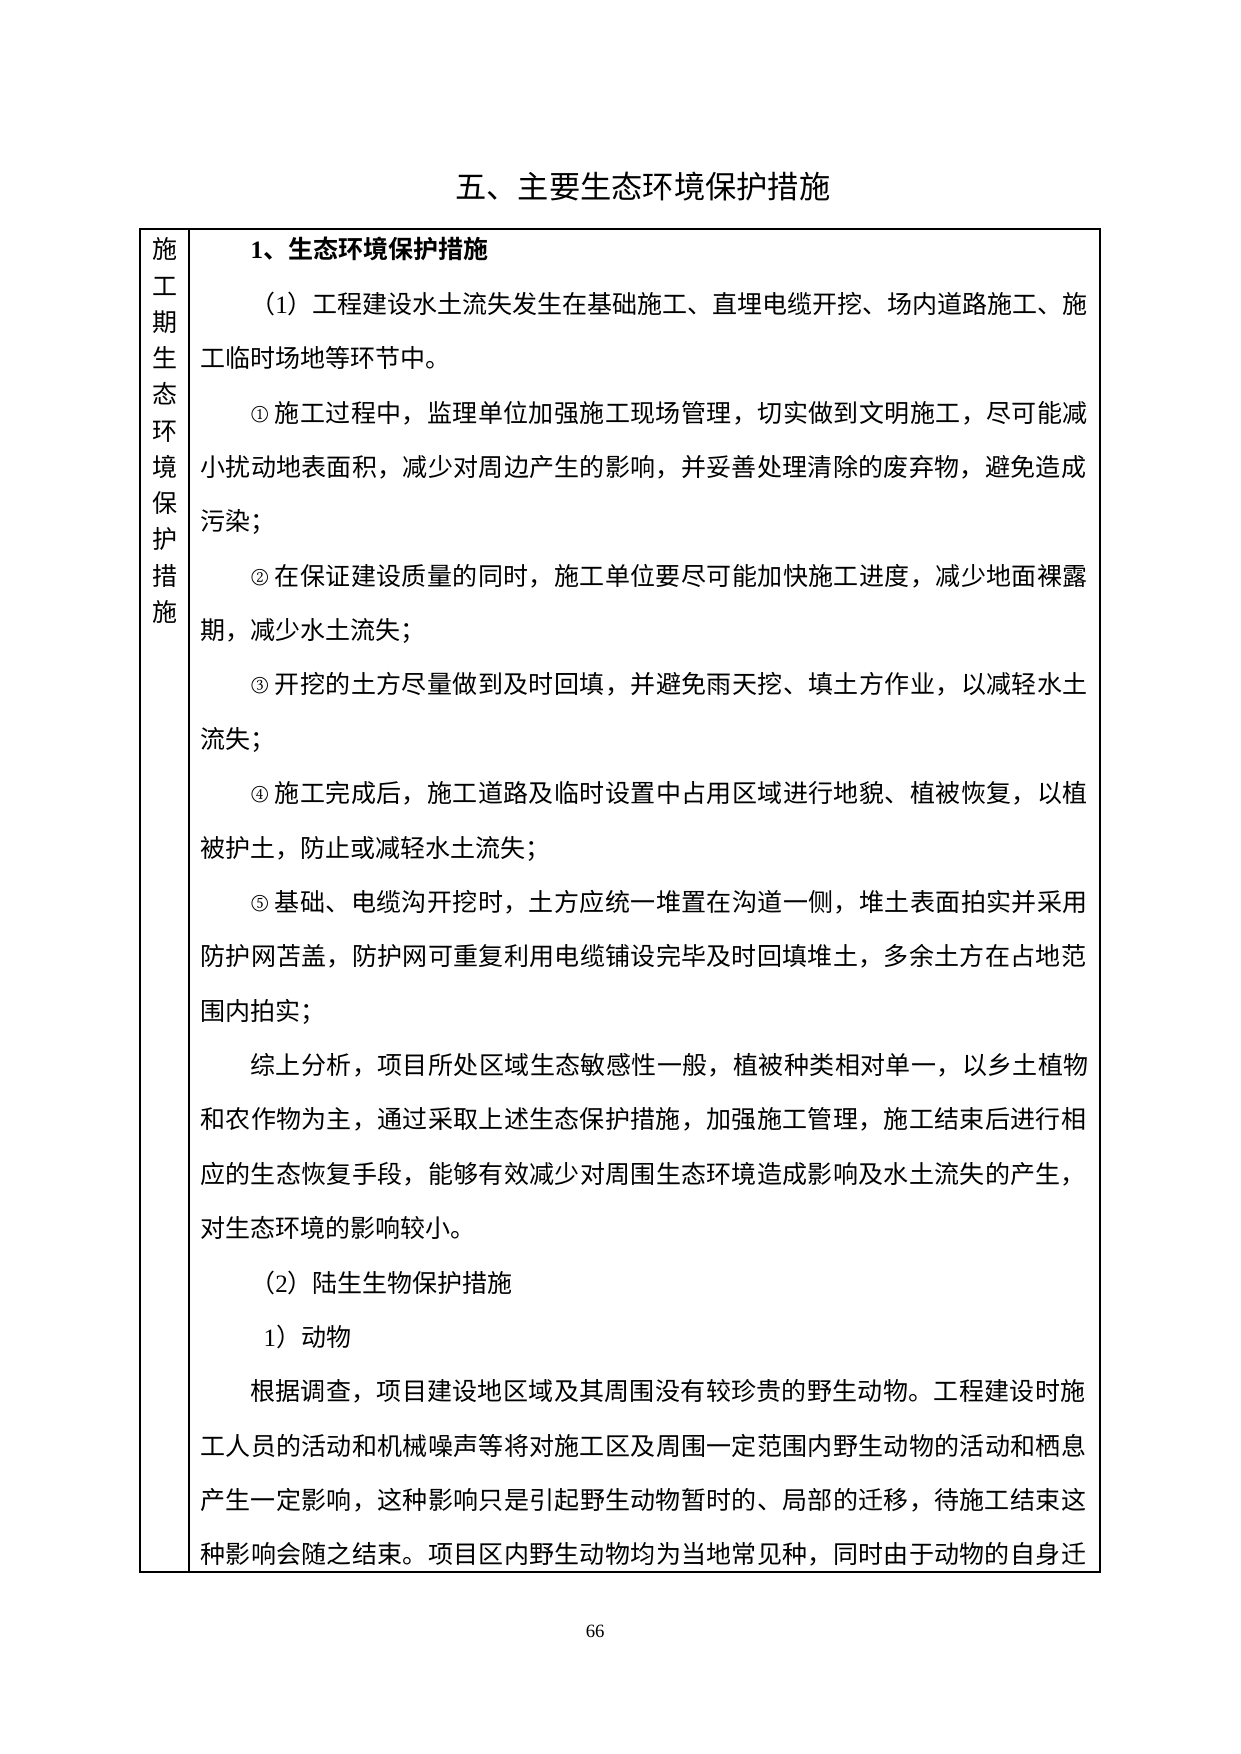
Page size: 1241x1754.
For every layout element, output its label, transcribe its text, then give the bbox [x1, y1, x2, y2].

subtitle 五、主要生态环境保护措施 [232, 162, 1053, 208]
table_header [190, 230, 1099, 1571]
table_header 施工期生态环境保护措施 [141, 230, 188, 1571]
